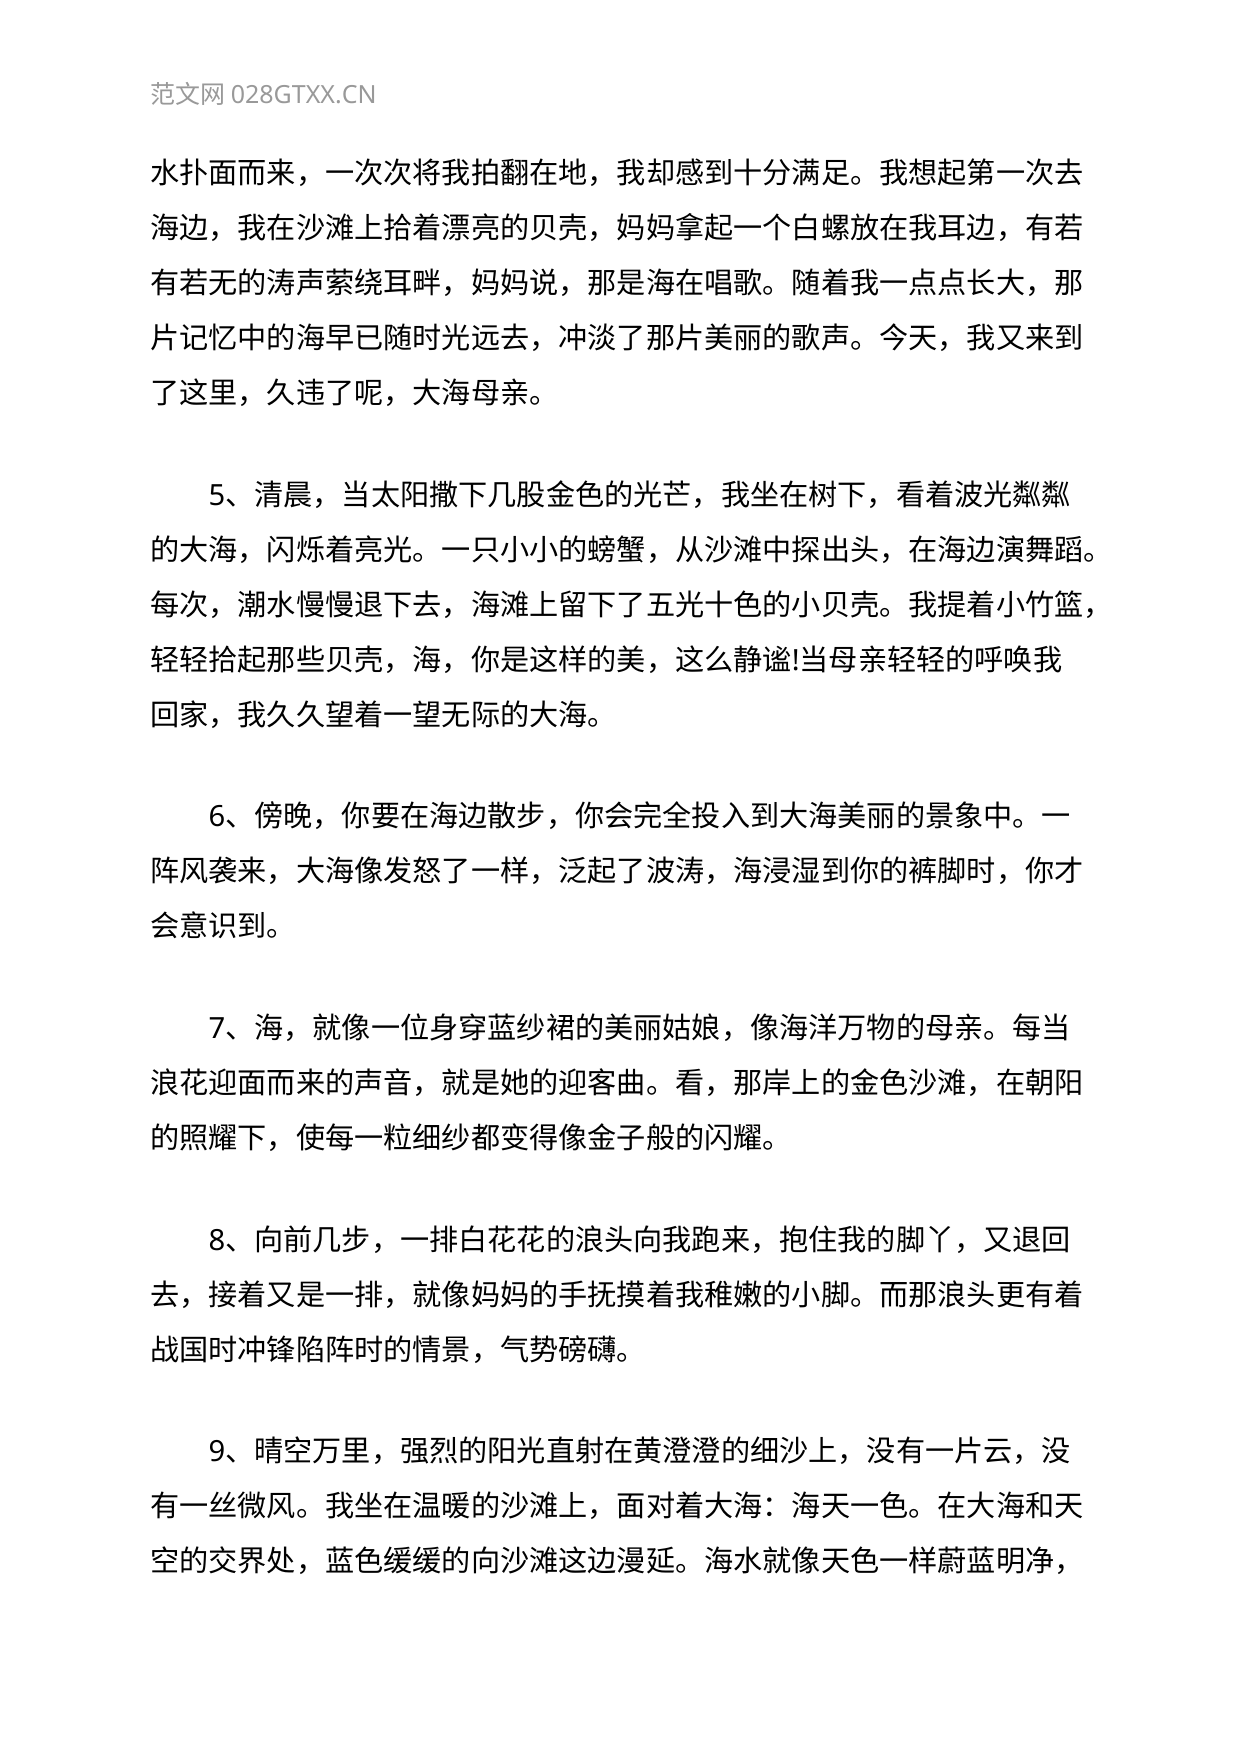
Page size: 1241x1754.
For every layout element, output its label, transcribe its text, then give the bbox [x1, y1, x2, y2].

text 8、向前几步，一排白花花的浪头向我跑来，抱住我的脚丫，又退回去，接着又是一排，就像妈妈的手抚摸着我稚嫩的小脚。而那浪头更有着战国时冲锋陷阵时的情景，气势磅礴。 [150, 1216, 1090, 1368]
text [150, 150, 1090, 412]
text 7、海，就像一位身穿蓝纱裙的美丽姑娘，像海洋万物的母亲。每当浪花迎面而来的声音，就是她的迎客曲。看，那岸上的金色沙滩，在朝阳的照耀下，使每一粒细纱都变得像金子般的闪耀。 [150, 1004, 1090, 1157]
text 6、傍晚，你要在海边散步，你会完全投入到大海美丽的景象中。一阵风袭来，大海像发怒了一样，泛起了波涛，海浸湿到你的裤脚时，你才会意识到。 [150, 793, 1090, 945]
text 5、清晨，当太阳撒下几股金色的光芒，我坐在树下，看着波光粼粼的大海，闪烁着亮光。一只小小的螃蟹，从沙滩中探出头，在海边演舞蹈。每次，潮水慢慢退下去，海滩上留下了五光十色的小贝壳。我提着小竹篮，轻轻拾起那些贝壳，海，你是这样的美，这么静谧!当母亲轻轻的呼唤我回家，我久久望着一望无际的大海。 [150, 471, 1090, 733]
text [150, 1428, 1090, 1580]
